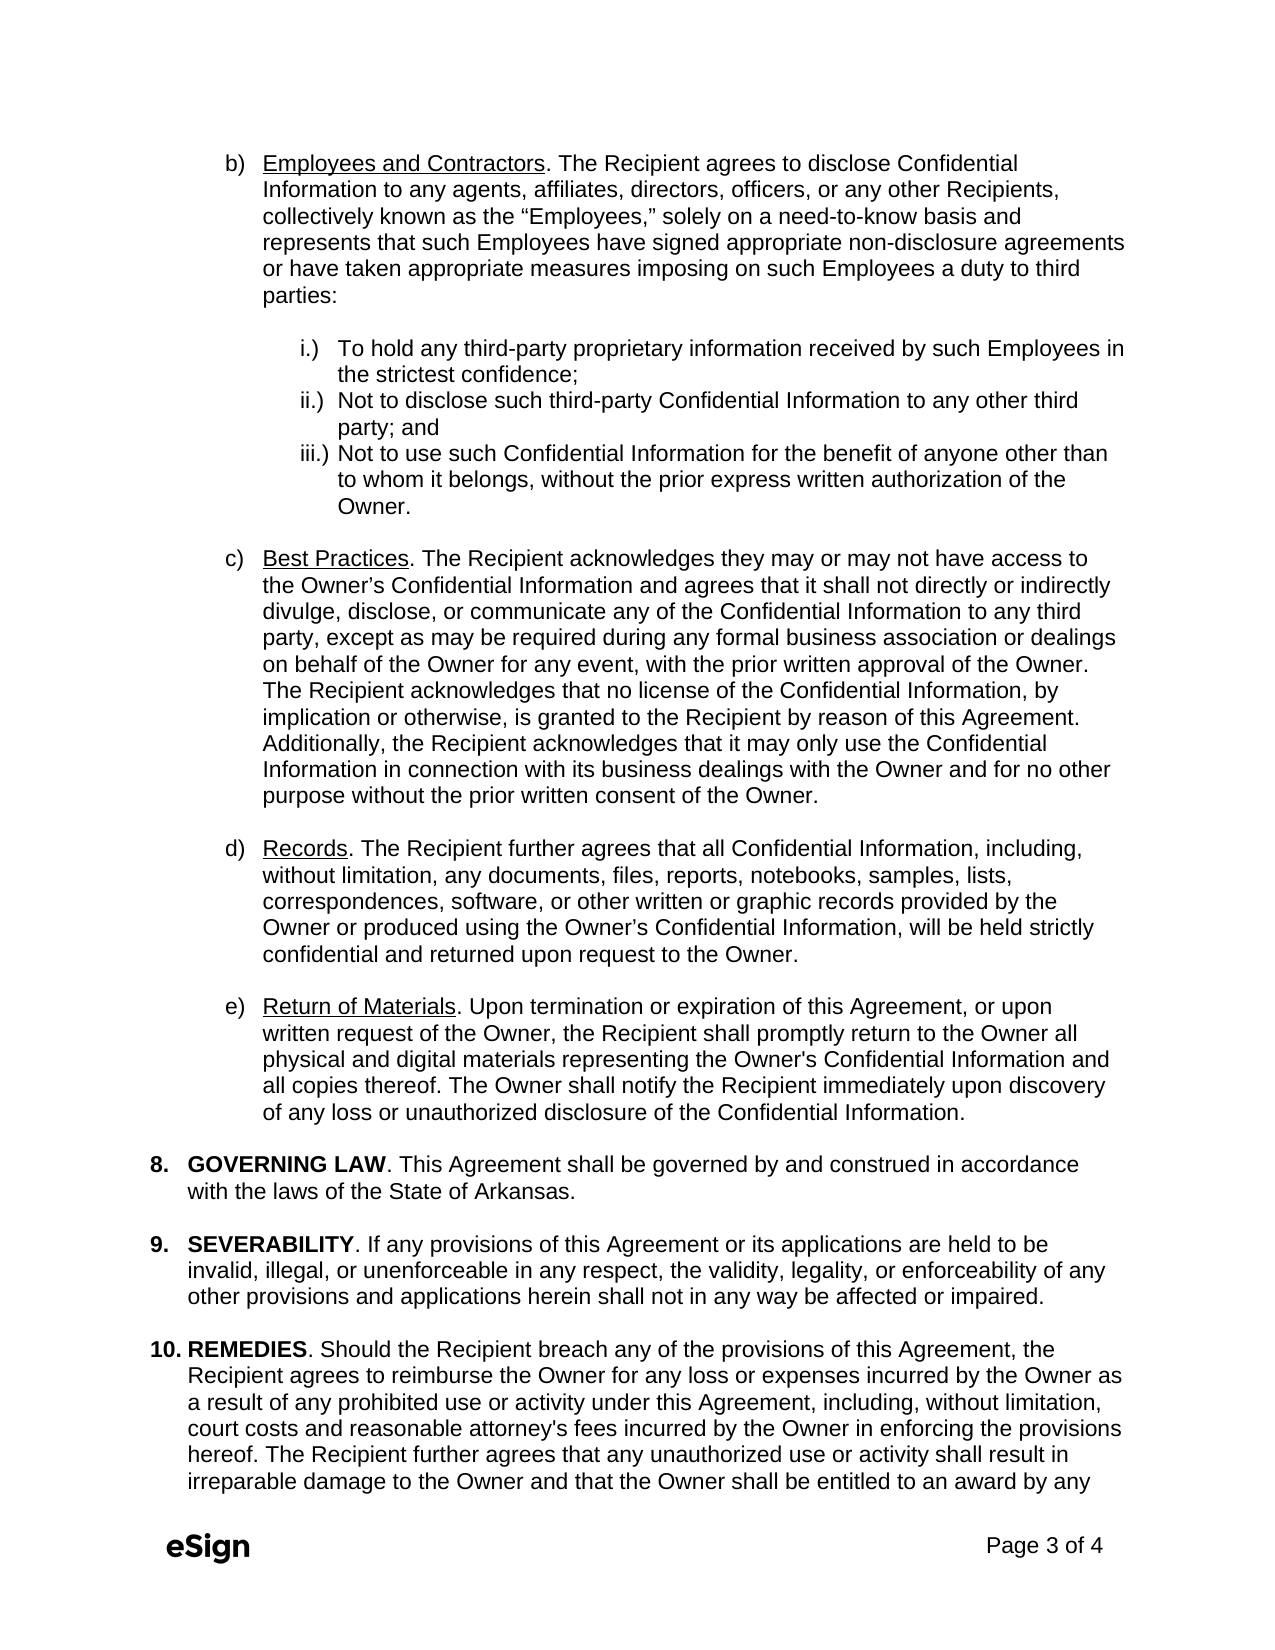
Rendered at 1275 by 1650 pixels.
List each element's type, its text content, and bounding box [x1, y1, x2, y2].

list SEVERABILITY. If any provisions of this Agreement or its applications are held to be invalid, illegal, or unenforceable in any respect, the validity, legality, or enforceability of any other provisions and applications herein shall not in any way be affected or impaired. [150, 1231, 1125, 1309]
list Records. The Recipient further agrees that all Confidential Information, including, without limitation, any documents, files, reports, notebooks, samples, lists, correspondences, software, or other written or graphic records provided by the Owner or produced using the Owner’s Confidential Information, will be held strictly confidential and returned upon request to the Owner. [225, 835, 1125, 967]
list Not to disclose such third-party Confidential Information to any other third party; and [300, 387, 1125, 440]
picture [150, 1518, 269, 1575]
list GOVERNING LAW. This Agreement shall be governed by and construed in accordance with the laws of the State of Arkansas. [150, 1151, 1125, 1204]
list Best Practices. The Recipient acknowledges they may or may not have access to the Owner’s Confidential Information and agrees that it shall not directly or indirectly divulge, disclose, or communicate any of the Confidential Information to any third party, except as may be required during any formal business association or dealings on behalf of the Owner for any event, with the prior written approval of the Owner. The Recipient acknowledges that no license of the Confidential Information, by implication or otherwise, is granted to the Recipient by reason of this Agreement. Additionally, the Recipient acknowledges that it may only use the Confidential Information in connection with its business dealings with the Owner and for no other purpose without the prior written consent of the Owner. [225, 545, 1125, 809]
list Return of Materials. Upon termination or expiration of this Agreement, or upon written request of the Owner, the Recipient shall promptly return to the Owner all physical and digital materials representing the Owner's Confidential Information and all copies thereof. The Owner shall notify the Recipient immediately upon discovery of any loss or unauthorized disclosure of the Confidential Information. [225, 993, 1125, 1125]
list Employees and Contractors. The Recipient agrees to disclose Confidential Information to any agents, affiliates, directors, officers, or any other Recipients, collectively known as the “Employees,” solely on a need-to-know basis and represents that such Employees have signed appropriate non-disclosure agreements or have taken appropriate measures imposing on such Employees a duty to third parties: [225, 150, 1125, 308]
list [150, 1336, 1125, 1494]
list To hold any third-party proprietary information received by such Employees in the strictest confidence; [300, 334, 1125, 387]
list Not to use such Confidential Information for the benefit of anyone other than to whom it belongs, without the prior express written authorization of the Owner. [300, 440, 1125, 519]
